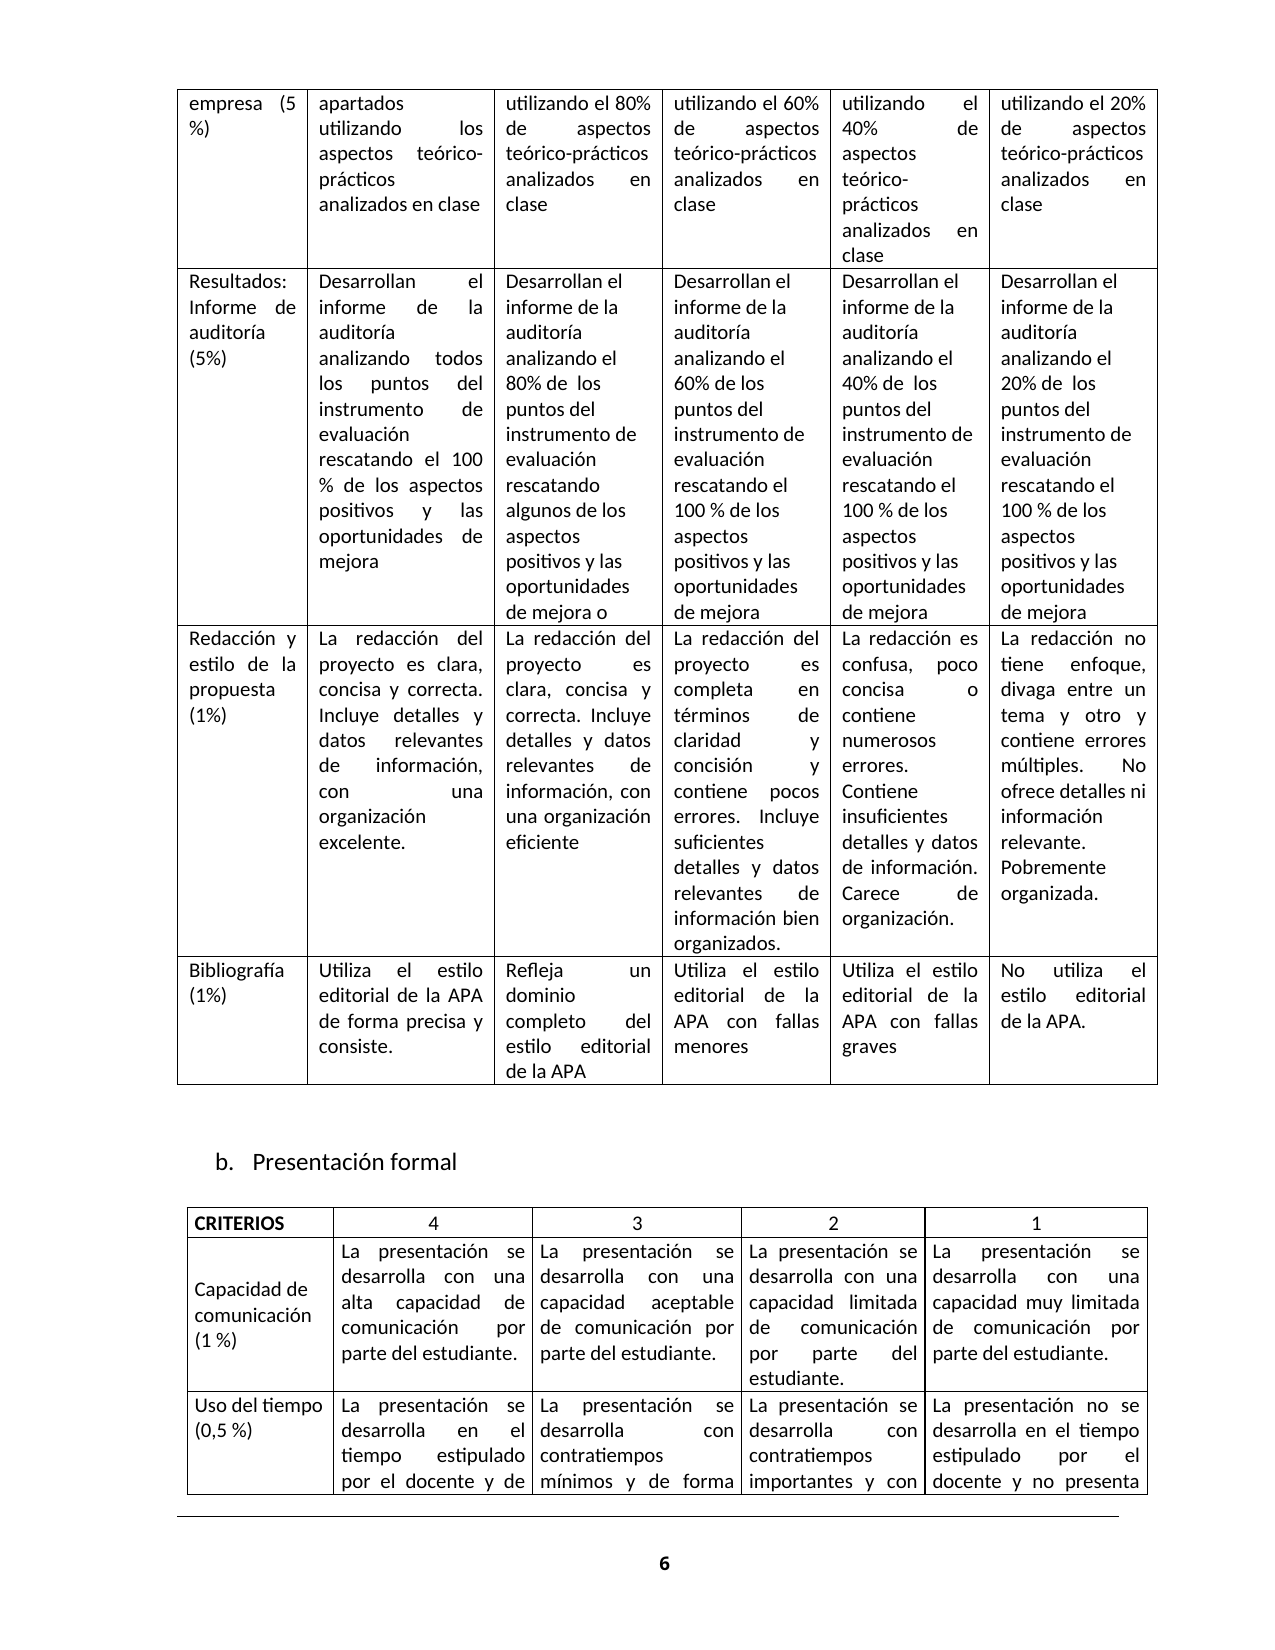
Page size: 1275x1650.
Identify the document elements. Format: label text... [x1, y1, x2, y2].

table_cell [533, 1392, 741, 1493]
table_cell La presentación se desarrolla con una capacidad aceptable de comunicación por parte del estudiante. [533, 1238, 741, 1391]
table_header 1 [926, 1208, 1147, 1237]
table_cell La redacción del proyecto es completa en términos de claridad y concisión y contiene pocos errores. Incluye suficientes detalles y datos relevantes de información bien organizados. [663, 626, 830, 956]
table_cell Refleja un dominio completo del estilo editorial de la APA [495, 957, 662, 1084]
table_cell Utiliza el estilo editorial de la APA con fallas menores [663, 957, 830, 1084]
table_cell Redacción y estilo de la propuesta (1%) [178, 626, 307, 956]
table_cell Desarrollan el informe de la auditoría analizando el 60% de los puntos del instrumento de evaluación rescatando el 100 % de los aspectos positivos y las oportunidades de mejora [663, 269, 830, 624]
table_header 2 [742, 1208, 924, 1237]
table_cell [178, 90, 307, 268]
table_cell La presentación se desarrolla con una capacidad limitada de comunicación por parte del estudiante. [742, 1238, 924, 1391]
table_cell Utiliza el estilo editorial de la APA con fallas graves [831, 957, 989, 1084]
table_cell Bibliografía (1%) [178, 957, 307, 1084]
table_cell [334, 1392, 532, 1493]
table_cell La presentación se desarrolla con una capacidad muy limitada de comunicación por parte del estudiante. [926, 1238, 1147, 1391]
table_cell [308, 90, 494, 268]
table_cell Resultados: Informe de auditoría (5%) [178, 269, 307, 624]
table_cell Utiliza el estilo editorial de la APA de forma precisa y consiste. [308, 957, 494, 1084]
table_cell La presentación se desarrolla con una alta capacidad de comunicación por parte del estudiante. [334, 1238, 532, 1391]
table_cell La redacción del proyecto es clara, concisa y correcta. Incluye detalles y datos relevantes de información, con una organización eficiente [495, 626, 662, 956]
list Presentación formal [215, 1146, 1157, 1177]
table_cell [926, 1392, 1147, 1493]
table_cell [990, 90, 1157, 268]
table_header 4 [334, 1208, 532, 1237]
table_cell Desarrollan el informe de la auditoría analizando el 80% de los puntos del instrumento de evaluación rescatando algunos de los aspectos positivos y las oportunidades de mejora o [495, 269, 662, 624]
table_cell Desarrollan el informe de la auditoría analizando el 40% de los puntos del instrumento de evaluación rescatando el 100 % de los aspectos positivos y las oportunidades de mejora [831, 269, 989, 624]
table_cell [495, 90, 662, 268]
table_cell No utiliza el estilo editorial de la APA. [990, 957, 1157, 1084]
table_header 3 [533, 1208, 741, 1237]
table_cell Desarrollan el informe de la auditoría analizando el 20% de los puntos del instrumento de evaluación rescatando el 100 % de los aspectos positivos y las oportunidades de mejora [990, 269, 1157, 624]
table_cell La redacción del proyecto es clara, concisa y correcta. Incluye detalles y datos relevantes de información, con una organización excelente. [308, 626, 494, 956]
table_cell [742, 1392, 924, 1493]
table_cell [831, 90, 989, 268]
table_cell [188, 1392, 333, 1493]
table_cell La redacción no tiene enfoque, divaga entre un tema y otro y contiene errores múltiples. No ofrece detalles ni información relevante. Pobremente organizada. [990, 626, 1157, 956]
table_header CRITERIOS [188, 1208, 333, 1237]
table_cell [663, 90, 830, 268]
table_cell Capacidad de comunicación (1 %) [188, 1238, 333, 1391]
table_cell Desarrollan el informe de la auditoría analizando todos los puntos del instrumento de evaluación rescatando el 100 % de los aspectos positivos y las oportunidades de mejora [308, 269, 494, 624]
table_cell La redacción es confusa, poco concisa o contiene numerosos errores. Contiene insuficientes detalles y datos de información. Carece de organización. [831, 626, 989, 956]
